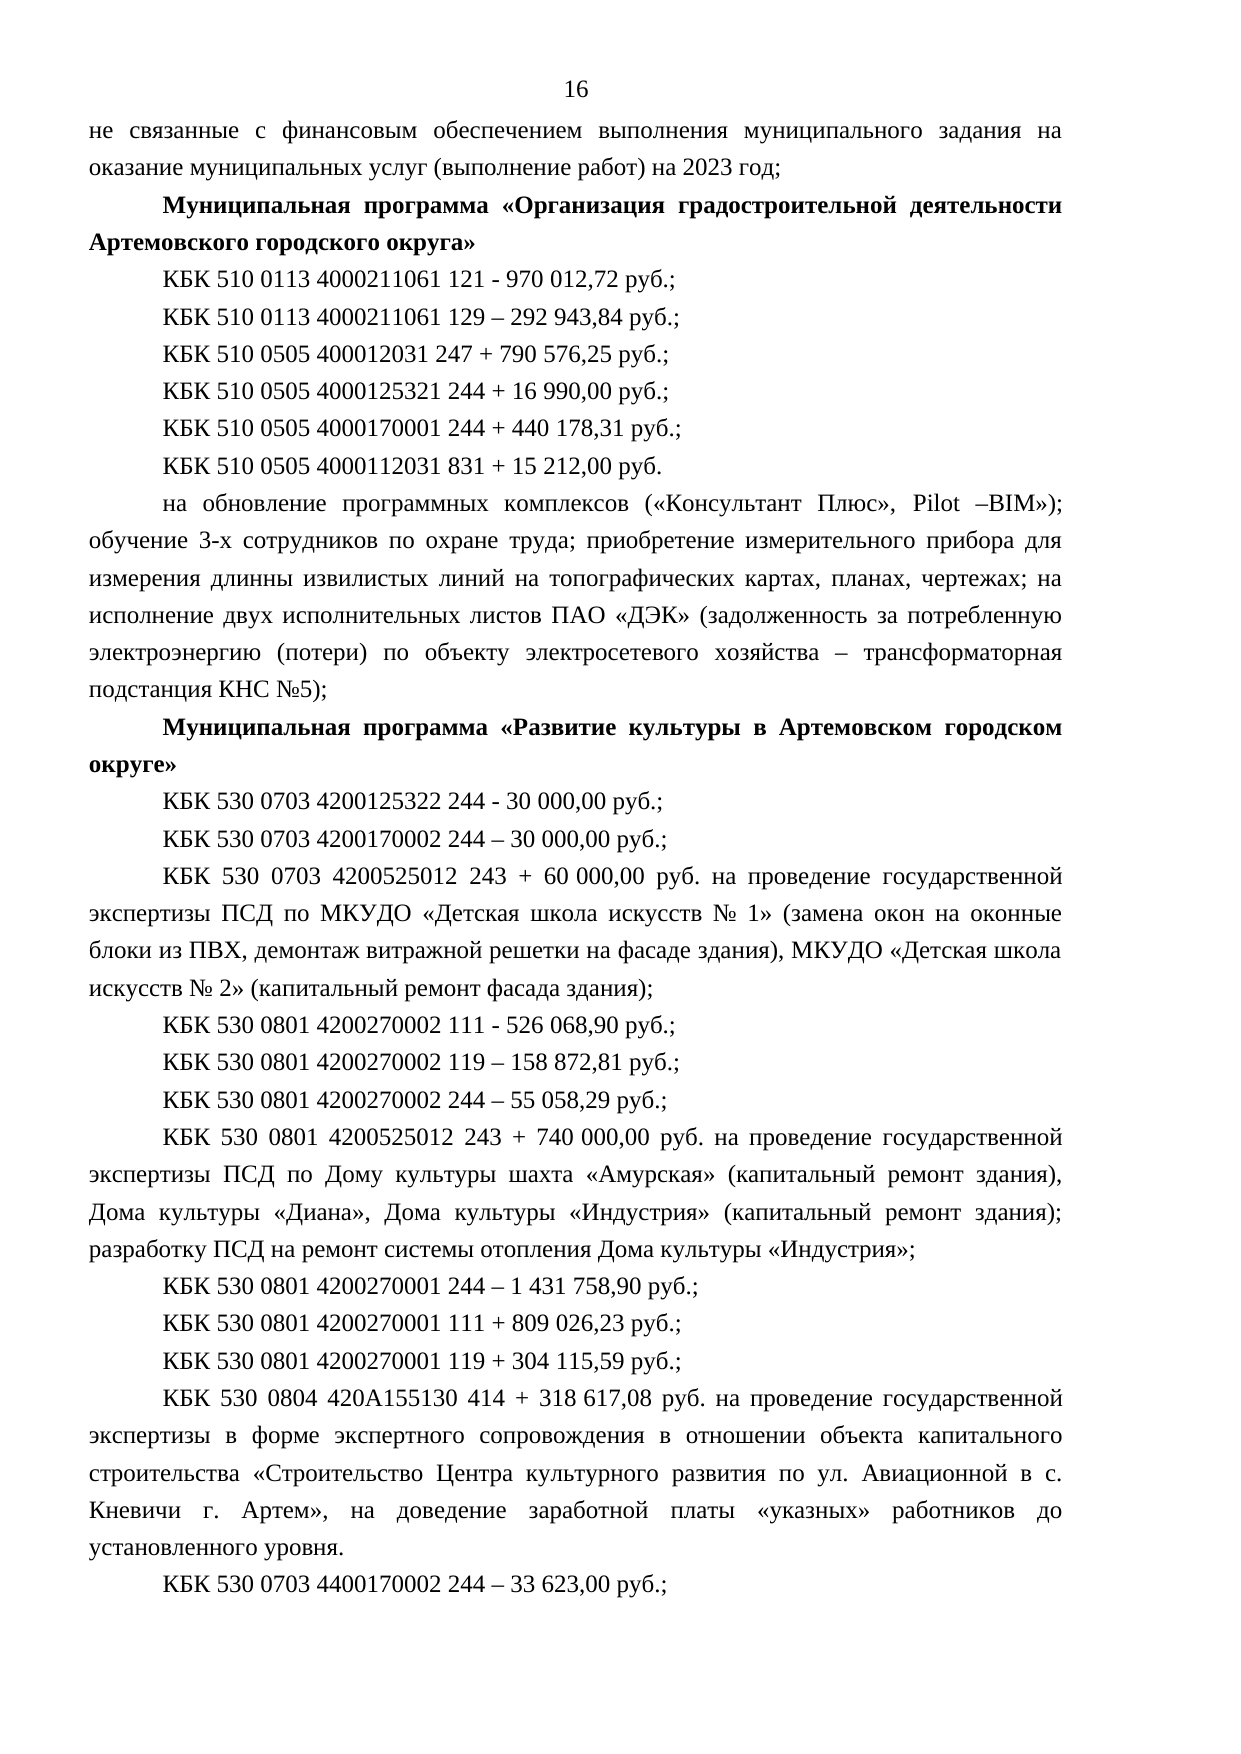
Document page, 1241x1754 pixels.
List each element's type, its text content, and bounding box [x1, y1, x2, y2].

text КБК 510 0505 4000125321 244 + 16 990,00 руб.; [89, 376, 1063, 405]
text КБК 510 0113 4000211061 121 - 970 012,72 руб.; [89, 264, 1063, 293]
text КБК 530 0801 4200270002 119 – 158 872,81 руб.; [89, 1047, 1063, 1076]
text КБК 510 0113 4000211061 129 – 292 943,84 руб.; [89, 302, 1063, 330]
text КБК 530 0804 420А155130 414 + 318 617,08 руб. на проведение государственной экспертизы в форме экспертного сопровождения в отношении объекта капитального строительства «Строительство Центра культурного развития по ул. Авиационной в с. Кневичи г. Артем», на доведение заработной платы «указных» работников до установленного уровня. [89, 1383, 1063, 1561]
text Муниципальная программа «Развитие культуры в Артемовском городском округе» [89, 712, 1063, 778]
text КБК 530 0801 4200525012 243 + 740 000,00 руб. на проведение государственной экспертизы ПСД по Дому культуры шахта «Амурская» (капитальный ремонт здания), Дома культуры «Диана», Дома культуры «Индустрия» (капитальный ремонт здания); разработку ПСД на ремонт системы отопления Дома культуры «Индустрия»; [89, 1122, 1063, 1263]
text КБК 510 0505 400012031 247 + 790 576,25 руб.; [89, 339, 1063, 368]
text КБК 530 0801 4200270001 111 + 809 026,23 руб.; [89, 1308, 1063, 1337]
text КБК 530 0703 4200170002 244 – 30 000,00 руб.; [89, 824, 1063, 852]
text КБК 530 0801 4200270001 244 – 1 431 758,90 руб.; [89, 1271, 1063, 1300]
text КБК 530 0801 4200270001 119 + 304 115,59 руб.; [89, 1346, 1063, 1374]
text КБК 530 0703 4200125322 244 - 30 000,00 руб.; [89, 786, 1063, 815]
text КБК 530 0703 4200525012 243 + 60 000,00 руб. на проведение государственной экспертизы ПСД по МКУДО «Детская школа искусств № 1» (замена окон на оконные блоки из ПВХ, демонтаж витражной решетки на фасаде здания), МКУДО «Детская школа искусств № 2» (капитальный ремонт фасада здания); [89, 861, 1063, 1002]
text КБК 510 0505 4000112031 831 + 15 212,00 руб. [89, 451, 1063, 479]
text КБК 530 0801 4200270002 244 – 55 058,29 руб.; [89, 1085, 1063, 1113]
text Муниципальная программа «Организация градостроительной деятельности Артемовского городского округа» [89, 190, 1063, 256]
text КБК 530 0801 4200270002 111 - 526 068,90 руб.; [89, 1010, 1063, 1039]
text на обновление программных комплексов («Консультант Плюс», Pilot –BIM»); обучение 3-х сотрудников по охране труда; приобретение измерительного прибора для измерения длинны извилистых линий на топографических картах, планах, чертежах; на исполнение двух исполнительных листов ПАО «ДЭК» (задолженность за потребленную электроэнергию (потери) по объекту электросетевого хозяйства – трансформаторная подстанция КНС №5); [89, 488, 1063, 703]
text КБК 510 0505 4000170001 244 + 440 178,31 руб.; [89, 413, 1063, 442]
text КБК 530 0703 4400170002 244 – 33 623,00 руб.; [89, 1569, 1063, 1598]
